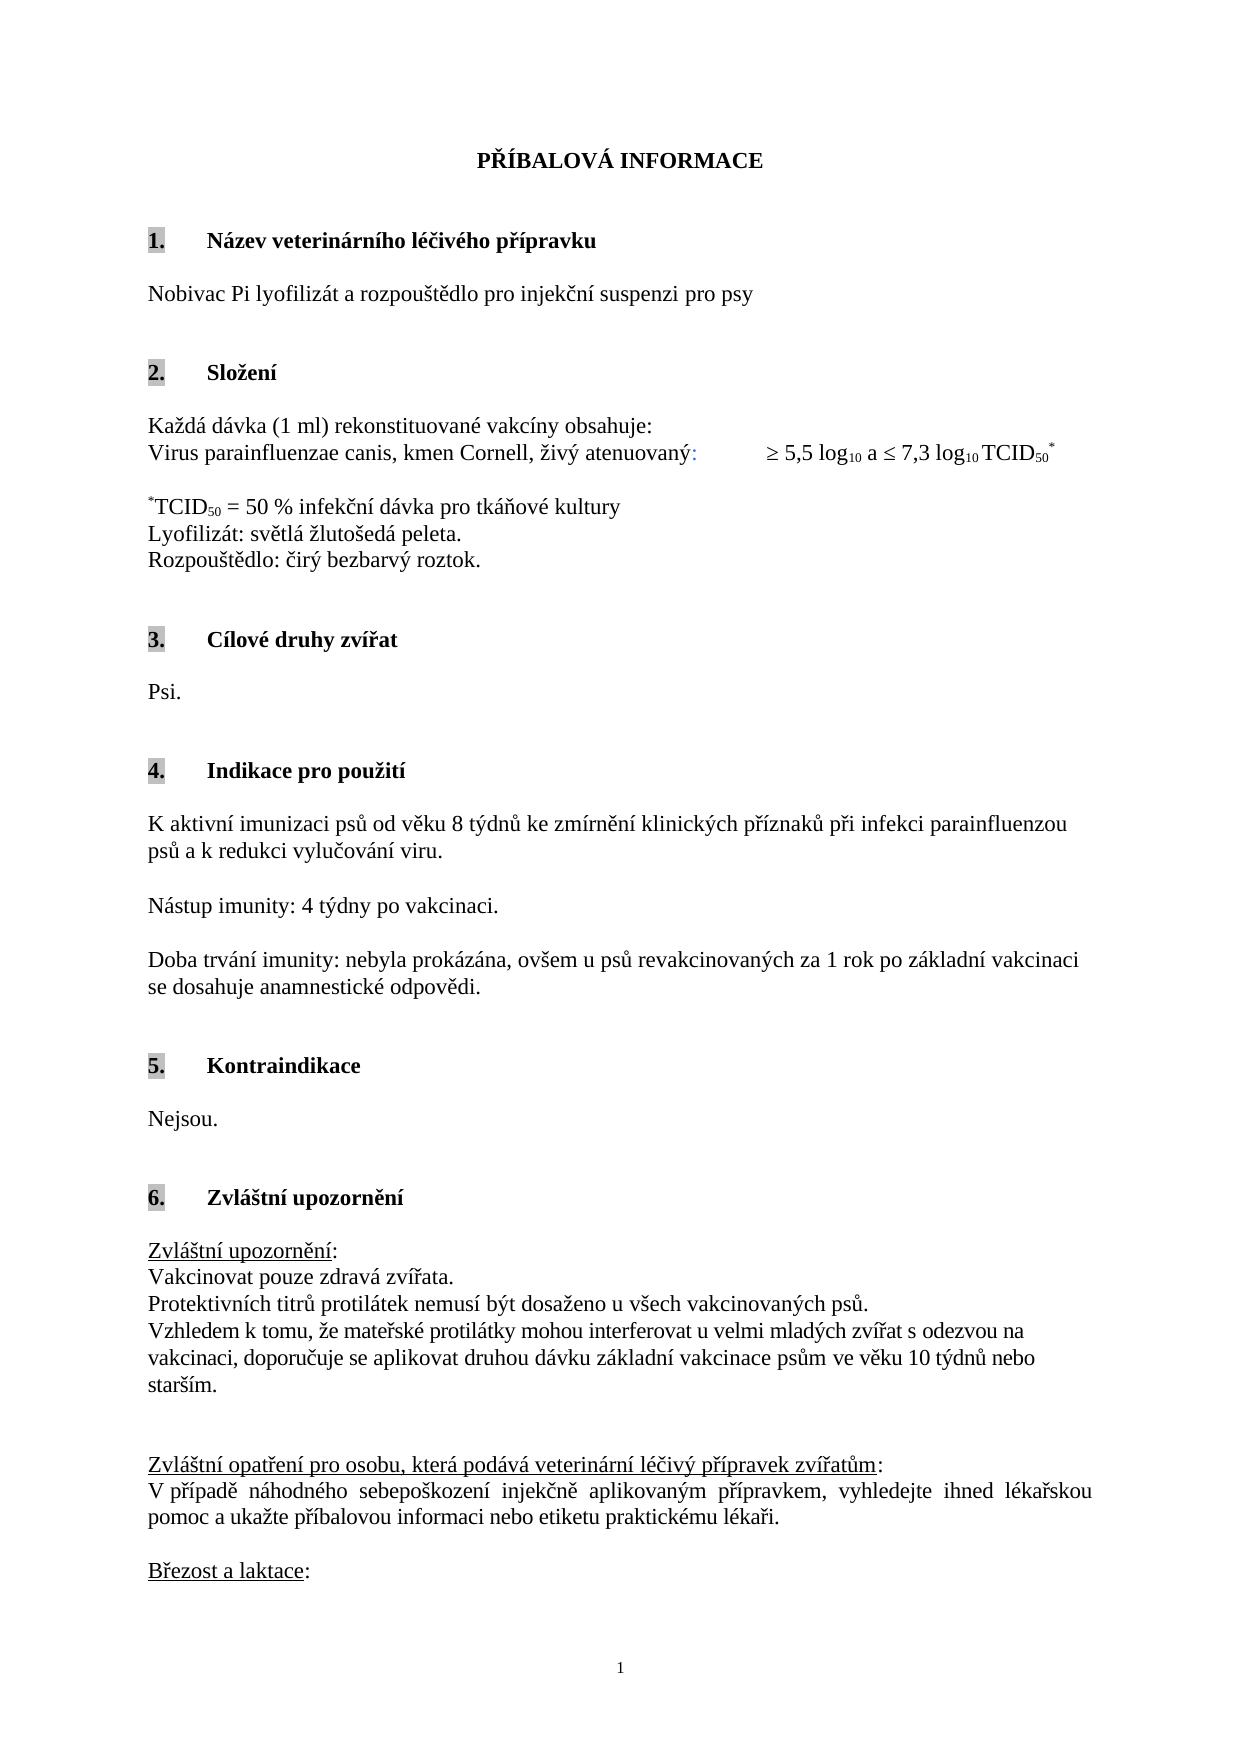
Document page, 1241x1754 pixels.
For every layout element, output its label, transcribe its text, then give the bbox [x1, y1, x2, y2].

text 2. Složení [165, 359, 1093, 386]
text Nobivac Pi lyofilizát a rozpouštědlo pro injekční suspenzi pro psy [148, 279, 1093, 306]
text PŘÍBALOVÁ INFORMACE [148, 148, 1093, 174]
text Zvláštní upozornění: [148, 1237, 1093, 1263]
text Nejsou. [148, 1105, 1093, 1131]
text 6. Zvláštní upozornění [165, 1184, 1093, 1211]
text Virus parainfluenzae canis, kmen Cornell, živý atenuovaný: ≥ 5,5 log10 a ≤ 7,3 log10 TCID50* [148, 439, 1093, 466]
text Lyofilizát: světlá žlutošedá peleta. [148, 520, 1093, 547]
text Doba trvání imunity: nebyla prokázána, ovšem u psů revakcinovaných za 1 rok po základní vakcinaci se dosahuje anamnestické odpovědi. [148, 946, 1093, 1000]
text Březost a laktace: [148, 1557, 1093, 1583]
text Každá dávka (1 ml) rekonstituované vakcíny obsahuje: [148, 412, 1093, 439]
text Zvláštní opatření pro osobu, která podává veterinární léčivý přípravek zvířatům: [148, 1451, 1093, 1477]
text Vzhledem k tomu, že mateřské protilátky mohou interferovat u velmi mladých zvířat s odezvou na vakcinaci, doporučuje se aplikovat druhou dávku základní vakcinace psům ve věku 10 týdnů nebo starším. [148, 1317, 1093, 1398]
text V případě náhodného sebepoškození injekčně aplikovaným přípravkem, vyhledejte ihned lékařskou pomoc a ukažte příbalovou informaci nebo etiketu praktickému lékaři. [148, 1477, 1093, 1530]
text 4. Indikace pro použití [148, 757, 1093, 784]
text Nástup imunity: 4 týdny po vakcinaci. [148, 891, 1093, 918]
text *TCID50 = 50 % infekční dávka pro tkáňové kultury [148, 493, 1093, 520]
text K aktivní imunizaci psů od věku 8 týdnů ke zmírnění klinických příznaků při infekci parainfluenzou psů a k redukci vylučování viru. [148, 810, 1093, 864]
text Protektivních titrů protilátek nemusí být dosaženo u všech vakcinovaných psů. [148, 1289, 1093, 1317]
text Vakcinovat pouze zdravá zvířata. [148, 1263, 1093, 1289]
text 1. Název veterinárního léčivého přípravku [165, 227, 1093, 253]
text Psi. [148, 678, 1093, 705]
text Rozpouštědlo: čirý bezbarvý roztok. [148, 547, 1093, 573]
text 3. Cílové druhy zvířat [165, 626, 1093, 652]
text 5. Kontraindikace [148, 1052, 1093, 1079]
